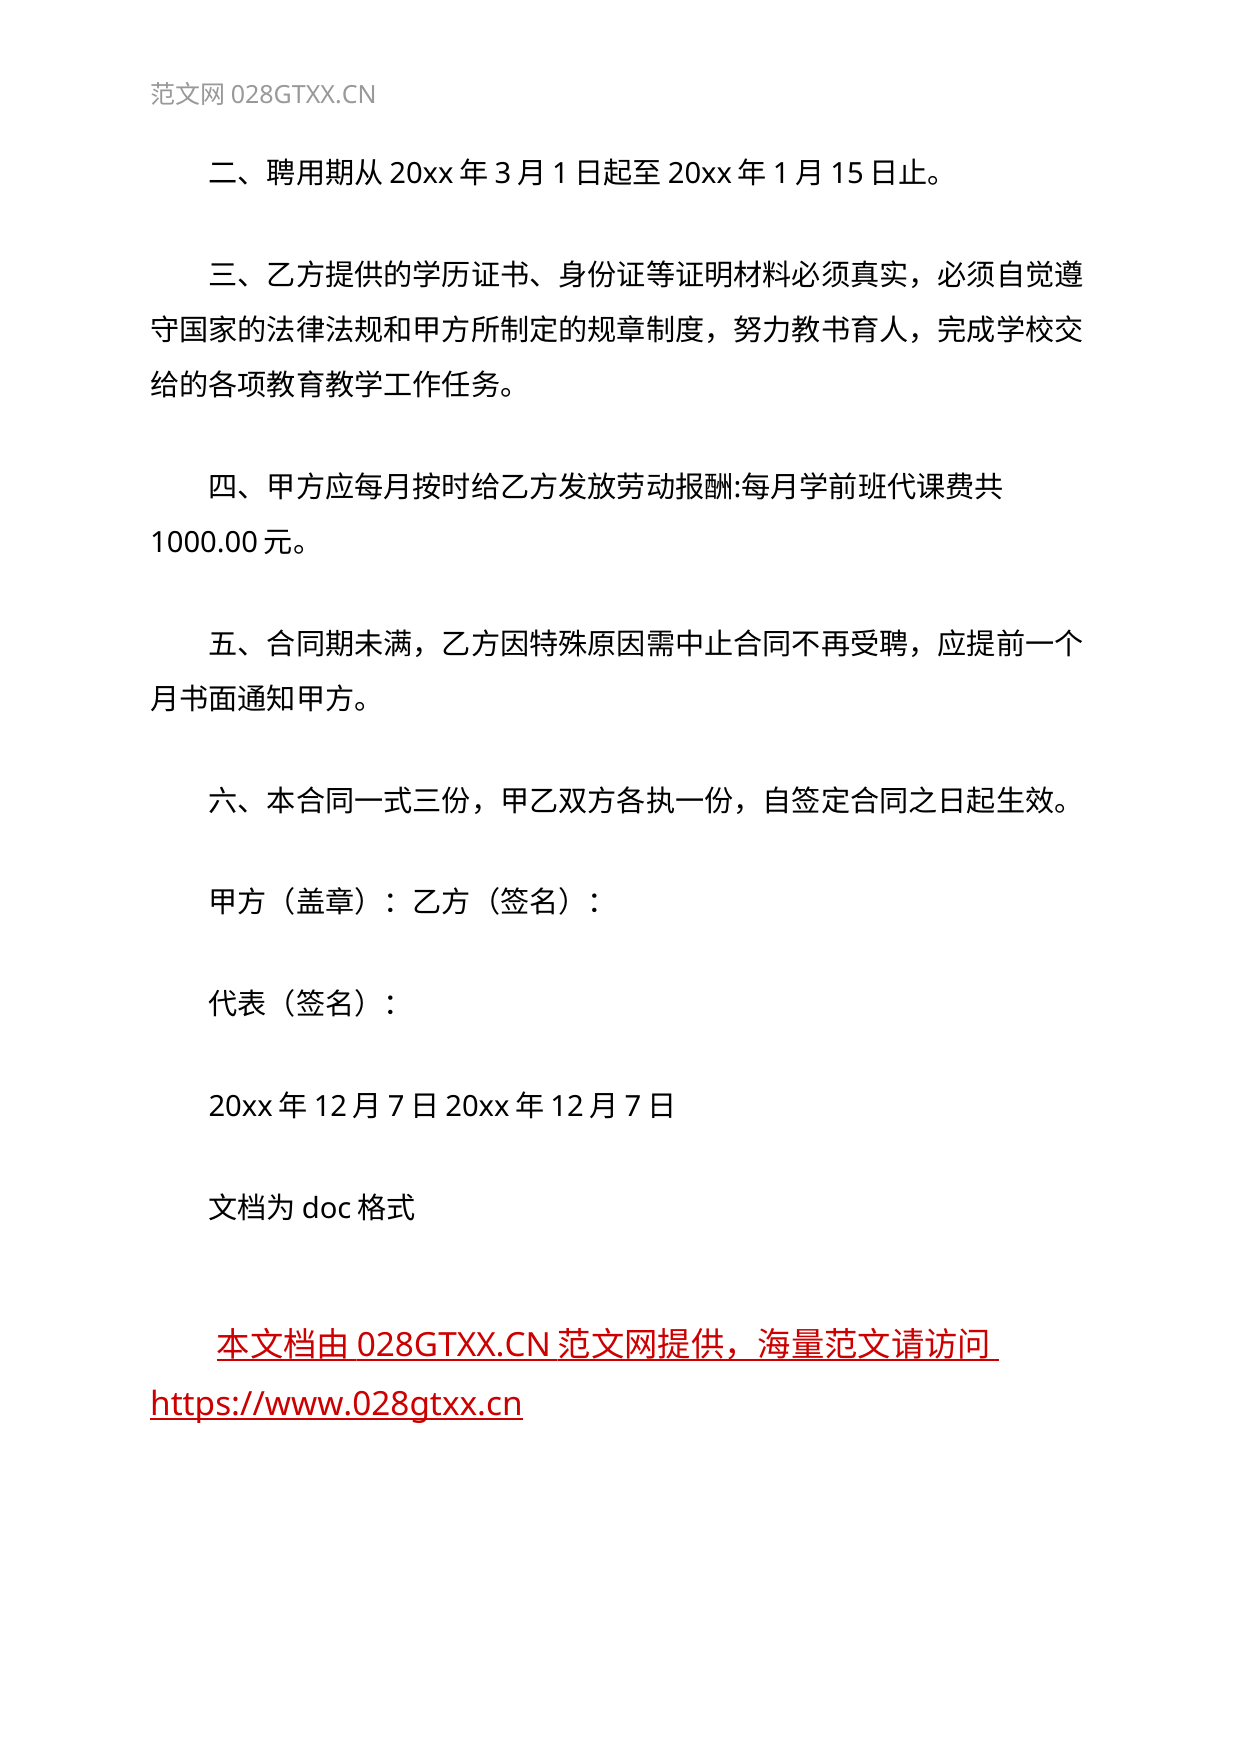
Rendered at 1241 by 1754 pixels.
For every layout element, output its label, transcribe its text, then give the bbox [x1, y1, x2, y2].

text 本文档由028GTXX.CN范文网提供，海量范文请访问 https://www.028gtxx.cn [150, 1318, 1090, 1425]
text 文档为doc格式 [150, 1184, 1090, 1227]
text 20xx年12月7日20xx年12月7日 [150, 1082, 1090, 1125]
text 五、合同期未满，乙方因特殊原因需中止合同不再受聘，应提前一个月书面通知甲方。 [150, 621, 1090, 718]
text 三、乙方提供的学历证书、身份证等证明材料必须真实，必须自觉遵守国家的法律法规和甲方所制定的规章制度，努力教书育人，完成学校交给的各项教育教学工作任务。 [150, 252, 1090, 404]
text 代表（签名）： [150, 981, 1090, 1023]
text 四、甲方应每月按时给乙方发放劳动报酬:每月学前班代课费共1000.00元。 [150, 463, 1090, 561]
text 二、聘用期从20xx年3月1日起至20xx年1月15日止。 [150, 150, 1090, 192]
text 六、本合同一式三份，甲乙双方各执一份，自签定合同之日起生效。 [150, 777, 1090, 819]
text 甲方（盖章）：乙方（签名）： [150, 879, 1090, 921]
